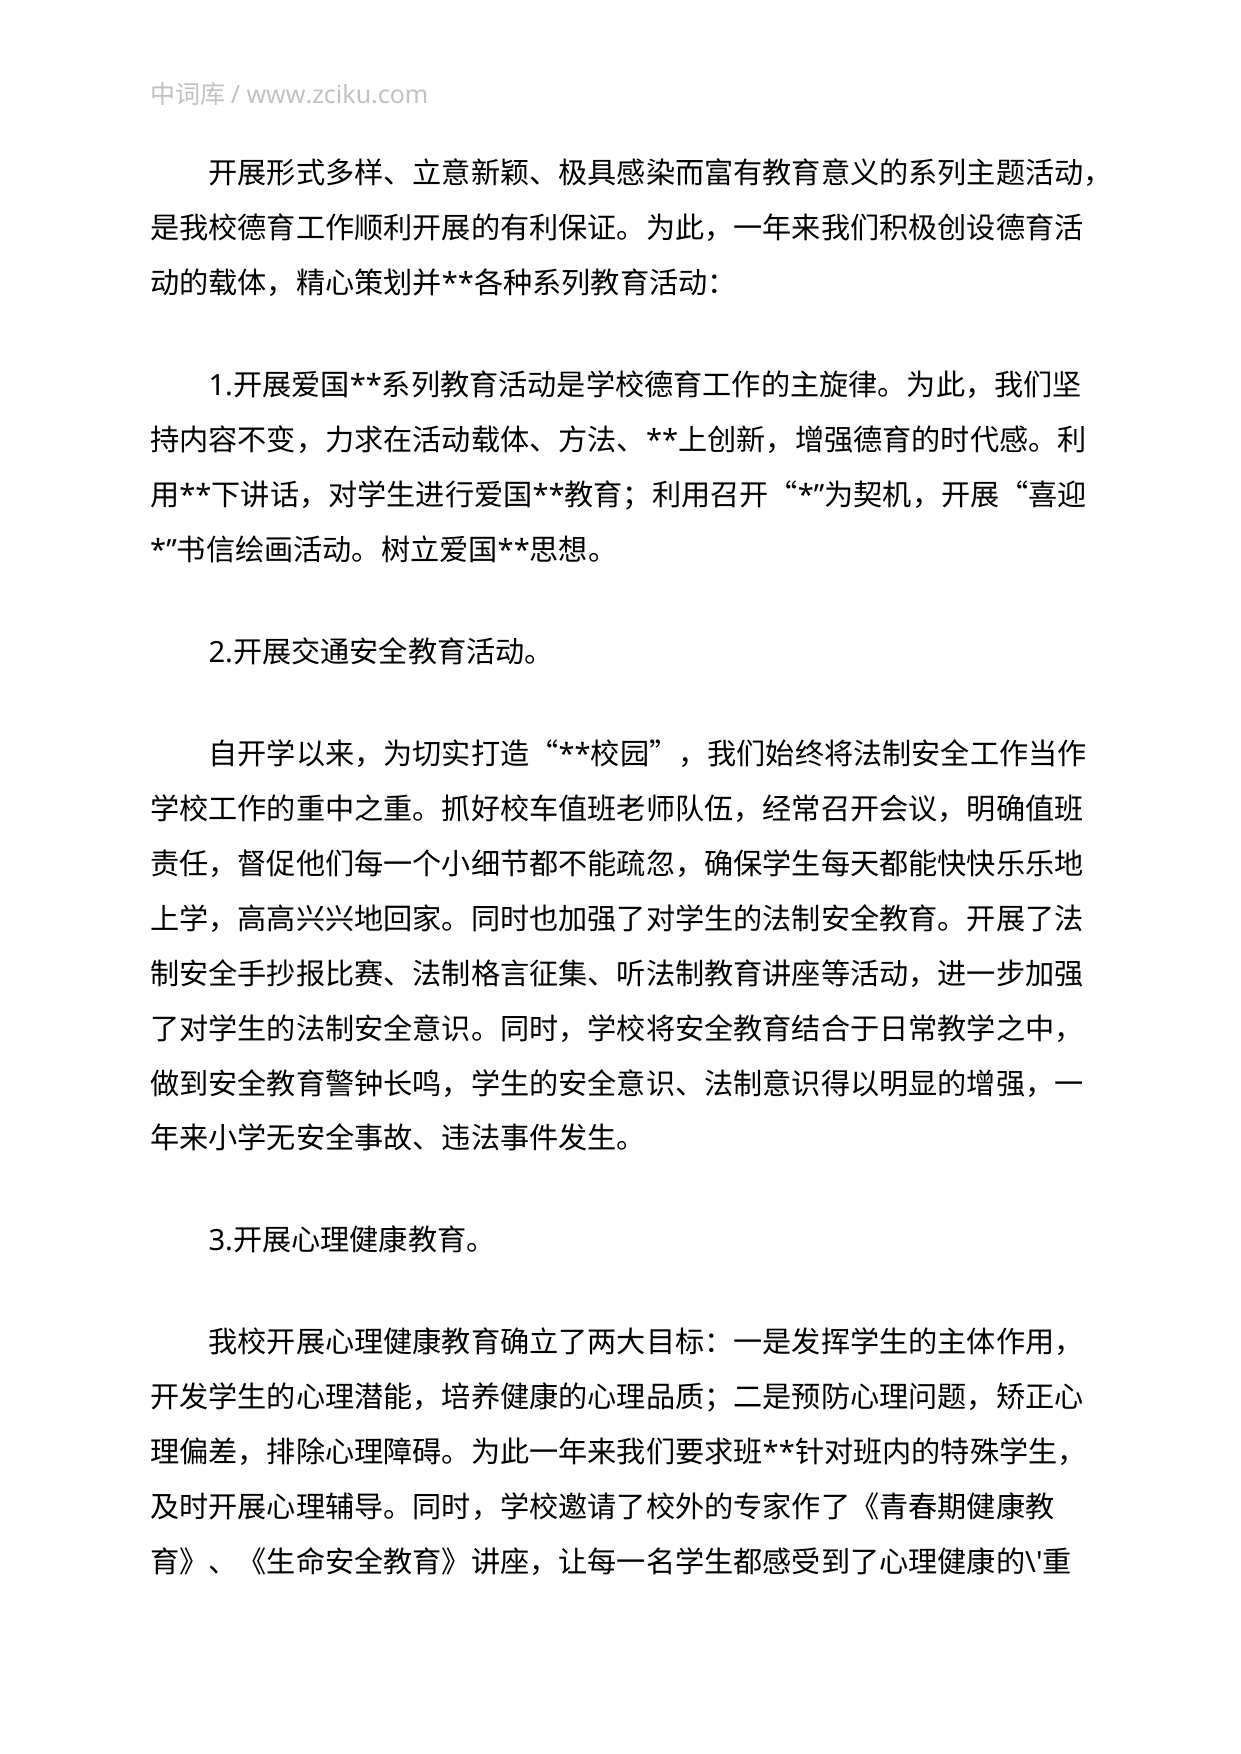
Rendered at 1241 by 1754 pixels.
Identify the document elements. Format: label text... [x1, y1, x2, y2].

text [150, 1319, 1090, 1581]
text 开展形式多样、立意新颖、极具感染而富有教育意义的系列主题活动，是我校德育工作顺利开展的有利保证。为此，一年来我们积极创设德育活动的载体，精心策划并**各种系列教育活动： [150, 150, 1090, 302]
text 3.开展心理健康教育。 [150, 1217, 1090, 1259]
text 1.开展爱国**系列教育活动是学校德育工作的主旋律。为此，我们坚持内容不变，力求在活动载体、方法、**上创新，增强德育的时代感。利用**下讲话，对学生进行爱国**教育；利用召开“*”为契机，开展“喜迎*”书信绘画活动。树立爱国**思想。 [150, 362, 1090, 569]
text 2.开展交通安全教育活动。 [150, 629, 1090, 671]
text 自开学以来，为切实打造“**校园”，我们始终将法制安全工作当作学校工作的重中之重。抓好校车值班老师队伍，经常召开会议，明确值班责任，督促他们每一个小细节都不能疏忽，确保学生每天都能快快乐乐地上学，高高兴兴地回家。同时也加强了对学生的法制安全教育。开展了法制安全手抄报比赛、法制格言征集、听法制教育讲座等活动，进一步加强了对学生的法制安全意识。同时，学校将安全教育结合于日常教学之中，做到安全教育警钟长鸣，学生的安全意识、法制意识得以明显的增强，一年来小学无安全事故、违法事件发生。 [150, 731, 1090, 1157]
